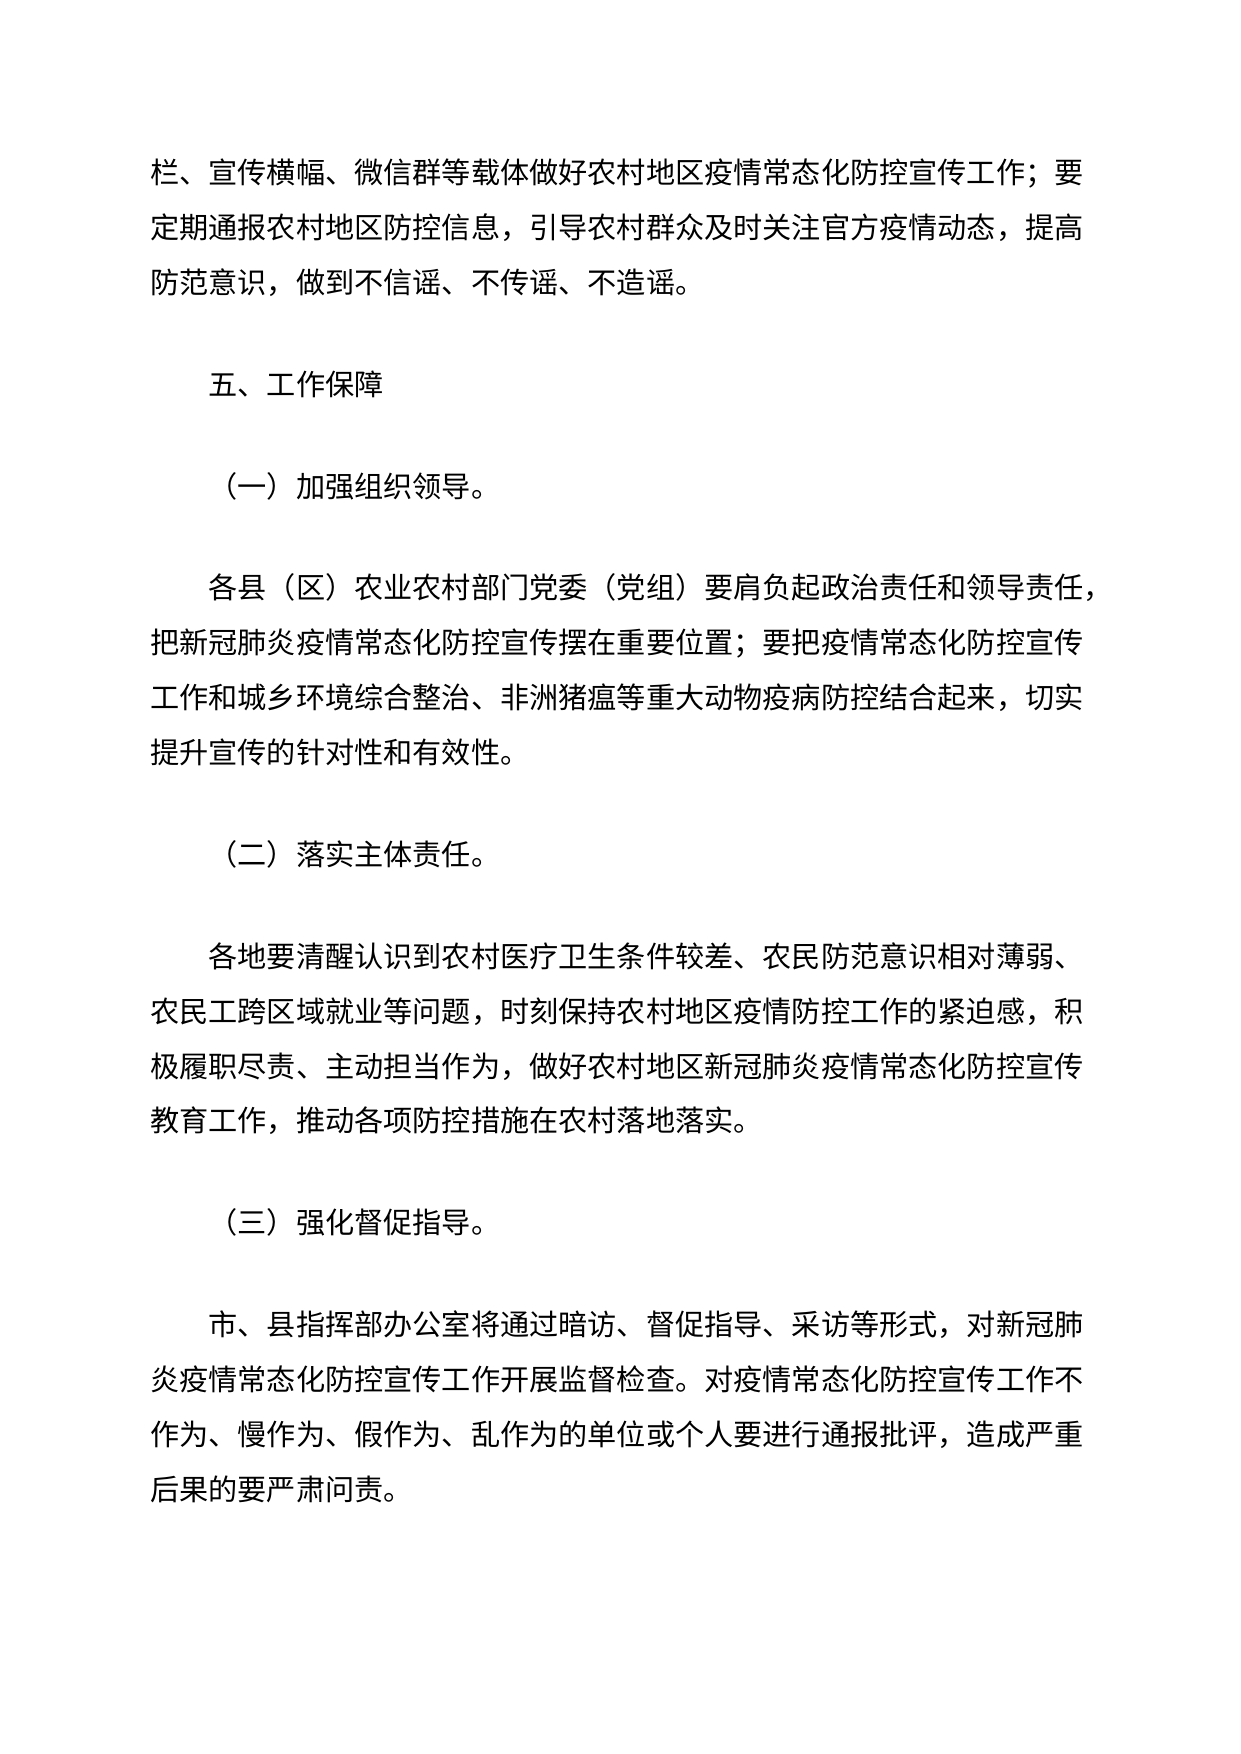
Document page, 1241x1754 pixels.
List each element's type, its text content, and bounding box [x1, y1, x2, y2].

text 各县（区）农业农村部门党委（党组）要肩负起政治责任和领导责任，把新冠肺炎疫情常态化防控宣传摆在重要位置；要把疫情常态化防控宣传工作和城乡环境综合整治、非洲猪瘟等重大动物疫病防控结合起来，切实提升宣传的针对性和有效性。 [150, 565, 1090, 772]
text （一）加强组织领导。 [150, 463, 1090, 506]
text 市、县指挥部办公室将通过暗访、督促指导、采访等形式，对新冠肺炎疫情常态化防控宣传工作开展监督检查。对疫情常态化防控宣传工作不作为、慢作为、假作为、乱作为的单位或个人要进行通报批评，造成严重后果的要严肃问责。 [150, 1302, 1090, 1508]
text （三）强化督促指导。 [150, 1200, 1090, 1242]
text 五、工作保障 [150, 362, 1090, 404]
text 各地要清醒认识到农村医疗卫生条件较差、农民防范意识相对薄弱、农民工跨区域就业等问题，时刻保持农村地区疫情防控工作的紧迫感，积极履职尽责、主动担当作为，做好农村地区新冠肺炎疫情常态化防控宣传教育工作，推动各项防控措施在农村落地落实。 [150, 933, 1090, 1140]
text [150, 150, 1090, 302]
text （二）落实主体责任。 [150, 832, 1090, 874]
